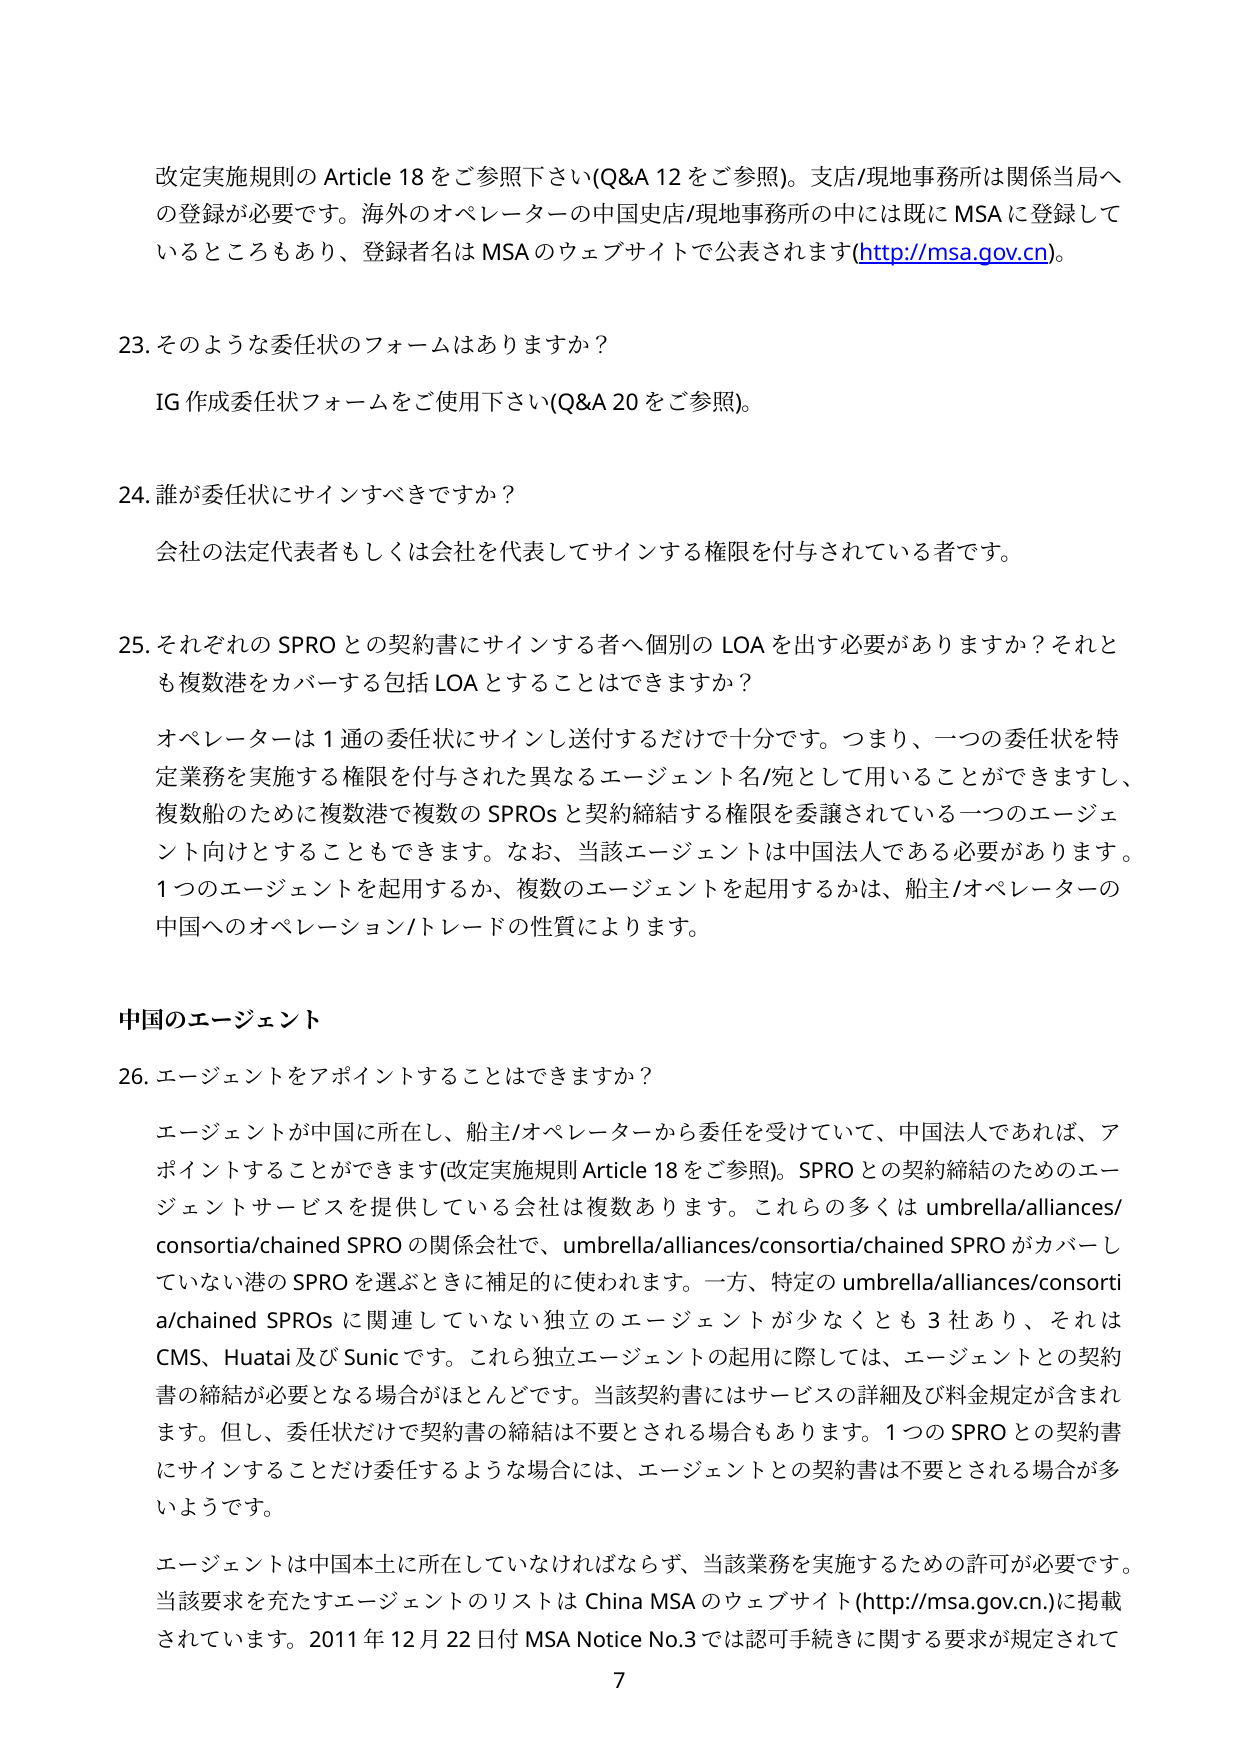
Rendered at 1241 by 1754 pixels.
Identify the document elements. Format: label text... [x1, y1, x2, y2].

list そのような委任状のフォームはありますか？ [118, 325, 1122, 363]
list 会社の法定代表者もしくは会社を代表してサインする権限を付与されている者です。 [156, 531, 1122, 606]
list 誰が委任状にサインすべきですか？ [118, 475, 1122, 513]
list 改定実施規則のArticle 18をご参照下さい(Q&A 12をご参照)。支店/現地事務所は関係当局への登録が必要です。海外のオペレーターの中国史店/現地事務所の中には既にMSAに登録しているところもあり、登録者名はMSAのウェブサイトで公表されます(http://msa.gov.cn)。 [156, 156, 1122, 306]
list オペレーターは1通の委任状にサインし送付するだけで十分です。つまり、一つの委任状を特定業務を実施する権限を付与された異なるエージェント名/宛として用いることができますし、複数船のために複数港で複数のSPROsと契約締結する権限を委譲されている一つのエージェント向けとすることもできます。なお、当該エージェントは中国法人である必要があります。1つのエージェントを起用するか、複数のエージェントを起用するかは、船主/オペレーターの中国へのオペレーション/トレードの性質によります。 [156, 719, 1122, 981]
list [156, 1544, 1122, 1656]
list IG作成委任状フォームをご使用下さい(Q&A 20をご参照)。 [156, 381, 1122, 456]
list それぞれのSPROとの契約書にサインする者へ個別のLOAを出す必要がありますか？それとも複数港をカバーする包括LOAとすることはできますか？ [118, 625, 1122, 700]
list エージェントをアポイントすることはできますか？ [118, 1056, 1122, 1094]
list エージェントが中国に所在し、船主/オペレーターから委任を受けていて、中国法人であれば、アポイントすることができます(改定実施規則Article 18をご参照)。SPROとの契約締結のためのエージェントサービスを提供している会社は複数あります。これらの多くはumbrella/alliances/consortia/chained SPROの関係会社で、umbrella/alliances/consortia/chained SPROがカバーしていない港のSPROを選ぶときに補足的に使われます。一方、特定のumbrella/alliances/consortia/chained SPROsに関連していない独立のエージェントが少なくとも3社あり、それはCMS、Huatai及びSunicです。これら独立エージェントの起用に際しては、エージェントとの契約書の締結が必要となる場合がほとんどです。当該契約書にはサービスの詳細及び料金規定が含まれます。但し、委任状だけで契約書の締結は不要とされる場合もあります。1つのSPROとの契約書にサインすることだけ委任するような場合には、エージェントとの契約書は不要とされる場合が多いようです。 [156, 1113, 1122, 1525]
text 中国のエージェント [118, 1000, 1122, 1038]
